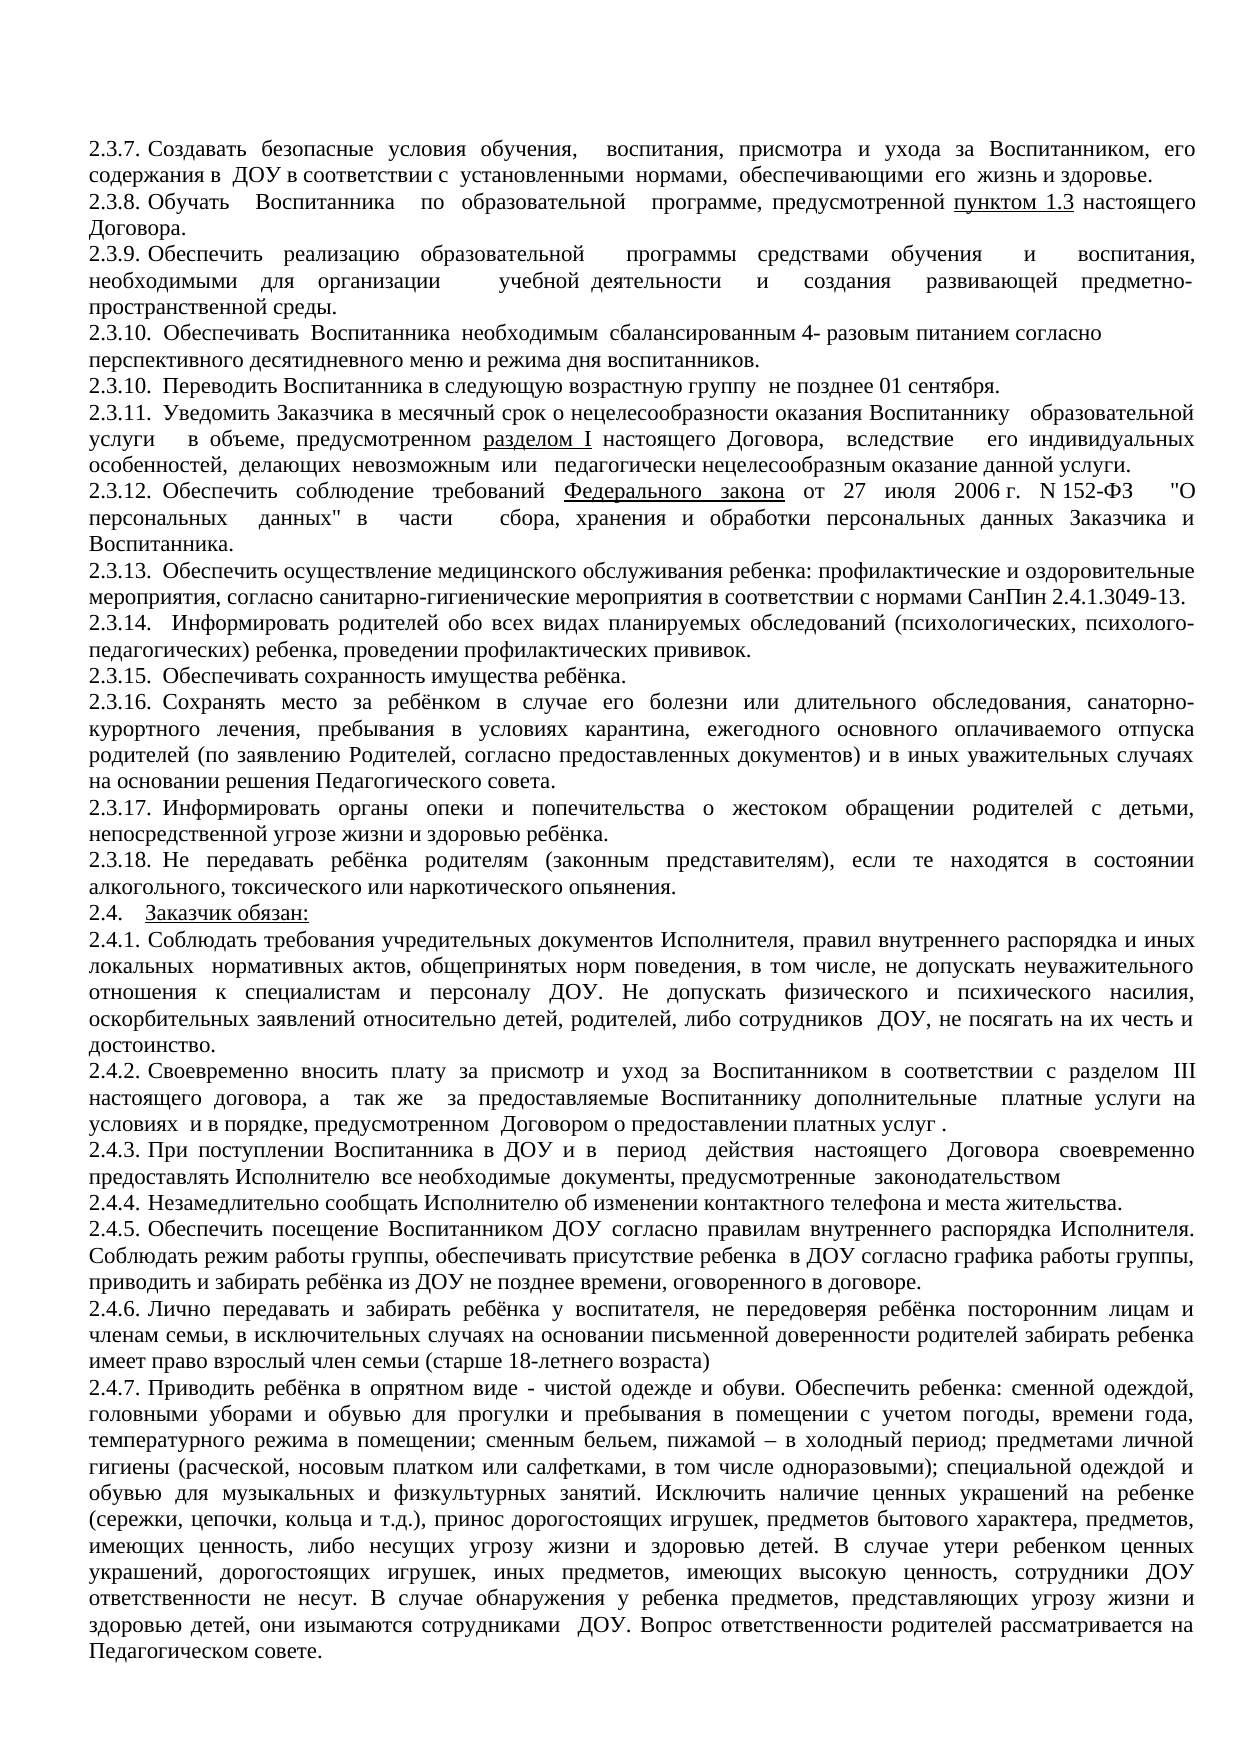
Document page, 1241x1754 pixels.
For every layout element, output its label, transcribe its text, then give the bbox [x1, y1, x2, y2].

list Приводить ребёнка в опрятном виде - чистой одежде и обуви. Обеспечить ребенка: сменной одеждой, головными уборами и обувью для прогулки и пребывания в помещении с учетом погоды, времени года, температурного режима в помещении; сменным бельем, пижамой – в холодный период; предметами личной гигиены (расческой, носовым платком или салфетками, в том числе одноразовыми); специальной одеждой и обувью для музыкальных и физкультурных занятий. Исключить наличие ценных украшений на ребенке (сережки, цепочки, кольца и т.д.), принос дорогостоящих игрушек, предметов бытового характера, предметов, имеющих ценность, либо несущих угрозу жизни и здоровью детей. В случае утери ребенком ценных украшений, дорогостоящих игрушек, иных предметов, имеющих высокую ценность, сотрудники ДОУ ответственности не несут. В случае обнаружения у ребенка предметов, представляющих угрозу жизни и здоровью детей, они изымаются сотрудниками ДОУ. Вопрос ответственности родителей рассматривается на Педагогическом совете. [89, 1374, 1196, 1663]
list При поступлении Воспитанника в ДОУ и в период действия настоящего Договора своевременно предоставлять Исполнителю все необходимые документы, предусмотренные законодательством [89, 1136, 1196, 1189]
list Уведомить Заказчика в месячный срок о нецелесообразности оказания Воспитаннику образовательной услуги в объеме, предусмотренном разделом I настоящего Договора, вследствие его индивидуальных особенностей, делающих невозможным или педагогически нецелесообразным оказание данной услуги. [89, 398, 1196, 478]
list Соблюдать требования учредительных документов Исполнителя, правил внутреннего распорядка и иных локальных нормативных актов, общепринятых норм поведения, в том числе, не допускать неуважительного отношения к специалистам и персоналу ДОУ. Не допускать физического и психического насилия, оскорбительных заявлений относительно детей, родителей, либо сотрудников ДОУ, не посягать на их честь и достоинство. [89, 926, 1196, 1057]
list Незамедлительно сообщать Исполнителю об изменении контактного телефона и места жительства. [89, 1189, 1196, 1216]
list Не передавать ребёнка родителям (законным представителям), если те находятся в состоянии алкогольного, токсического или наркотического опьянения. [89, 847, 1196, 899]
list Обеспечивать сохранность имущества ребёнка. [89, 662, 1196, 688]
list Информировать органы опеки и попечительства о жестоком обращении родителей с детьми, непосредственной угрозе жизни и здоровью ребёнка. [89, 794, 1196, 847]
list Обучать Воспитанника по образовательной программе, предусмотренной пунктом 1.3 настоящего Договора. [89, 188, 1196, 240]
list Обеспечить посещение Воспитанником ДОУ согласно правилам внутреннего распорядка Исполнителя. Соблюдать режим работы группы, обеспечивать присутствие ребенка в ДОУ согласно графика работы группы, приводить и забирать ребёнка из ДОУ не позднее времени, оговоренного в договоре. [89, 1216, 1196, 1294]
list Информировать родителей обо всех видах планируемых обследований (психологических, психолого-педагогических) ребенка, проведении профилактических прививок. [89, 609, 1196, 662]
list Заказчик обязан: [89, 899, 1196, 926]
list Своевременно вносить плату за присмотр и уход за Воспитанником в соответствии с разделом III настоящего договора, а так же за предоставляемые Воспитаннику дополнительные платные услуги на условиях и в порядке, предусмотренном Договором о предоставлении платных услуг . [89, 1057, 1196, 1136]
list Обеспечить осуществление медицинского обслуживания ребенка: профилактические и оздоровительные мероприятия, согласно санитарно-гигиенические мероприятия в соответствии с нормами СанПин 2.4.1.3049-13. [89, 557, 1196, 609]
list Переводить Воспитанника в следующую возрастную группу не позднее 01 сентября. [89, 372, 1196, 398]
list Сохранять место за ребёнком в случае его болезни или длительного обследования, санаторно-курортного лечения, пребывания в условиях карантина, ежегодного основного оплачиваемого отпуска родителей (по заявлению Родителей, согласно предоставленных документов) и в иных уважительных случаях на основании решения Педагогического совета. [89, 688, 1196, 794]
list Создавать безопасные условия обучения, воспитания, присмотра и ухода за Воспитанником, его содержания в ДОУ в соответствии с установленными нормами, обеспечивающими его жизнь и здоровье. [89, 135, 1196, 188]
list Лично передавать и забирать ребёнка у воспитателя, не передоверяя ребёнка посторонним лицам и членам семьи, в исключительных случаях на основании письменной доверенности родителей забирать ребенка имеет право взрослый член семьи (старше 18-летнего возраста) [89, 1294, 1196, 1374]
list Обеспечить реализацию образовательной программы средствами обучения и воспитания, необходимыми для организации учебной деятельности и создания развивающей предметно-пространственной среды. [89, 240, 1196, 319]
text 2.3.10. Обеспечивать Воспитанника необходимым сбалансированным 4- разовым питанием согласно перспективного десятидневного меню и режима дня воспитанников. [89, 319, 1196, 372]
list Обеспечить соблюдение требований Федерального закона от 27 июля 2006 г. N 152-ФЗ "О персональных данных" в части сбора, хранения и обработки персональных данных Заказчика и Воспитанника. [89, 478, 1196, 557]
